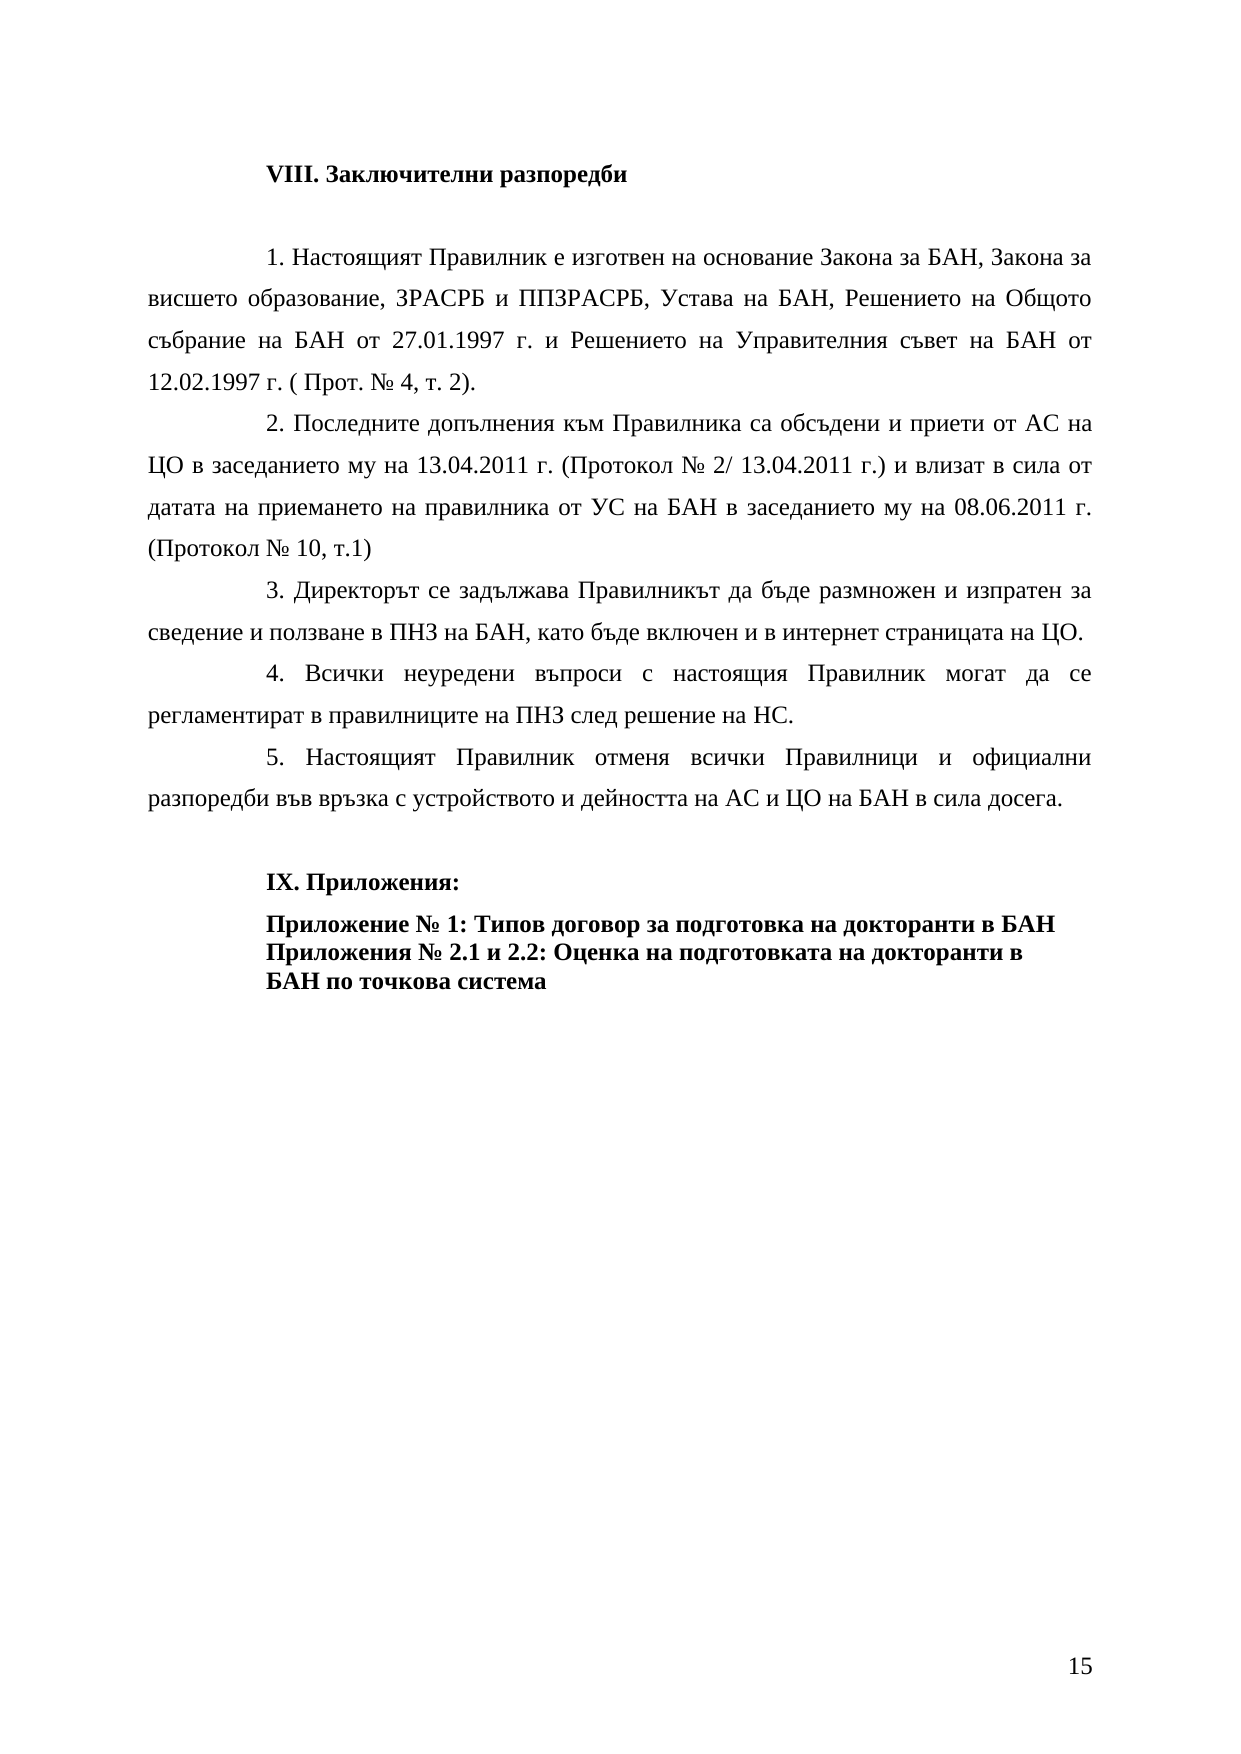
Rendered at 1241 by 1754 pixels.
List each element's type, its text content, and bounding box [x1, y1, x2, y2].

text Приложение № 1: Типов договор за подготовка на докторанти в БАН Приложения № 2.1 и 2.2: Оценка на подготовката на докторанти в БАН по точкова система [266, 909, 1057, 995]
list Последните допълнения към Правилника са обсъдени и приети от АС на ЦО в заседанието му на 13.04.2011 г. (Протокол № 2/ 13.04.2011 г.) и влизат в сила от датата на приемането на правилника от УС на БАН в заседанието му на 08.06.2011 г. (Протокол № 10, т.1) [148, 408, 1093, 562]
list Всички неуредени въпроси с настоящия Правилник могат да се регламентират в правилниците на ПНЗ след решение на НС. [148, 658, 1092, 729]
subtitle ІХ. Приложения: [266, 867, 1105, 896]
list Директорът се задължава Правилникът да бъде размножен и изпратен за сведение и ползване в ПНЗ на БАН, като бъде включен и в интернет страницата на ЦО. [148, 575, 1093, 646]
list Настоящият Правилник е изготвен на основание Закона за БАН, Закона за висшето образование, ЗРАСРБ и ППЗРАСРБ, Устава на БАН, Решението на Общото събрание на БАН от 27.01.1997 г. и Решението на Управителния съвет на БАН от 12.02.1997 г. ( Прот. № 4, т. 2). [148, 242, 1093, 395]
subtitle VІІІ. Заключителни разпоредби [266, 159, 1105, 187]
list Настоящият Правилник отменя всички Правилници и официални разпоредби във връзка с устройството и дейността на АС и ЦО на БАН в сила досега. [148, 742, 1092, 812]
